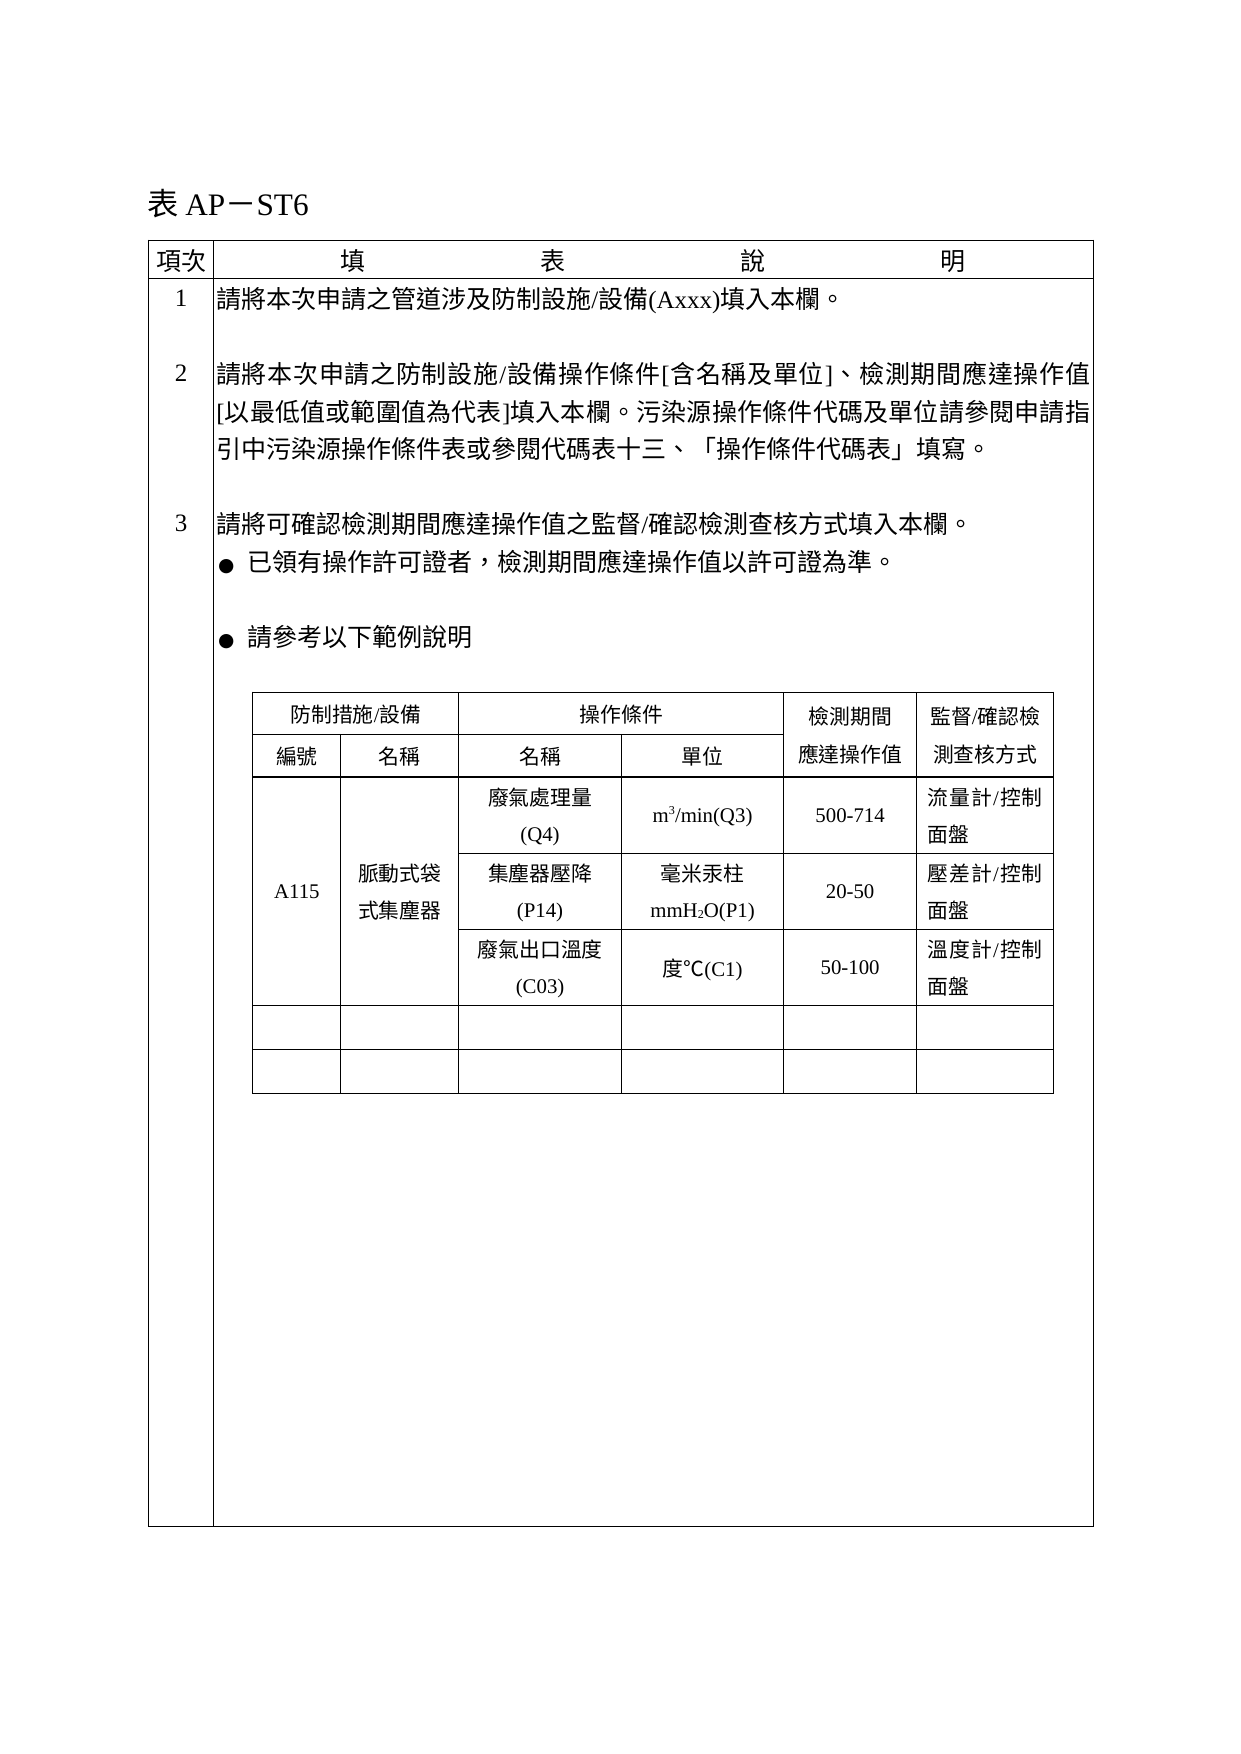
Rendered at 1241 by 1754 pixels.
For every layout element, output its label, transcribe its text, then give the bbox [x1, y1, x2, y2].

table_cell 請將本次申請之管道涉及防制設施/設備(Axxx)填入本欄。 請將本次申請之防制設施/設備操作條件[含名稱及單位]、檢測期間應達操作值[以最低值或範圍值為代表]填入本欄。污染源操作條件代碼及單位請參閱申請指引中污染源操作條件表或參閱代碼表十三、「操作條件代碼表」填寫。 請將可確認檢測期間應達操作值之監督/確認檢測查核方式填入本欄。 ● 已領有操作許可證者，檢測期間應達操作值以許可證為準。 ● 請參考以下範例說明 [214, 279, 1093, 1526]
table_cell 1 2 3 [149, 279, 213, 1526]
table_header 項次 [149, 241, 213, 278]
text 表AP－ST6 [148, 164, 1092, 239]
table_header 填 表 說 明 [214, 241, 1093, 278]
